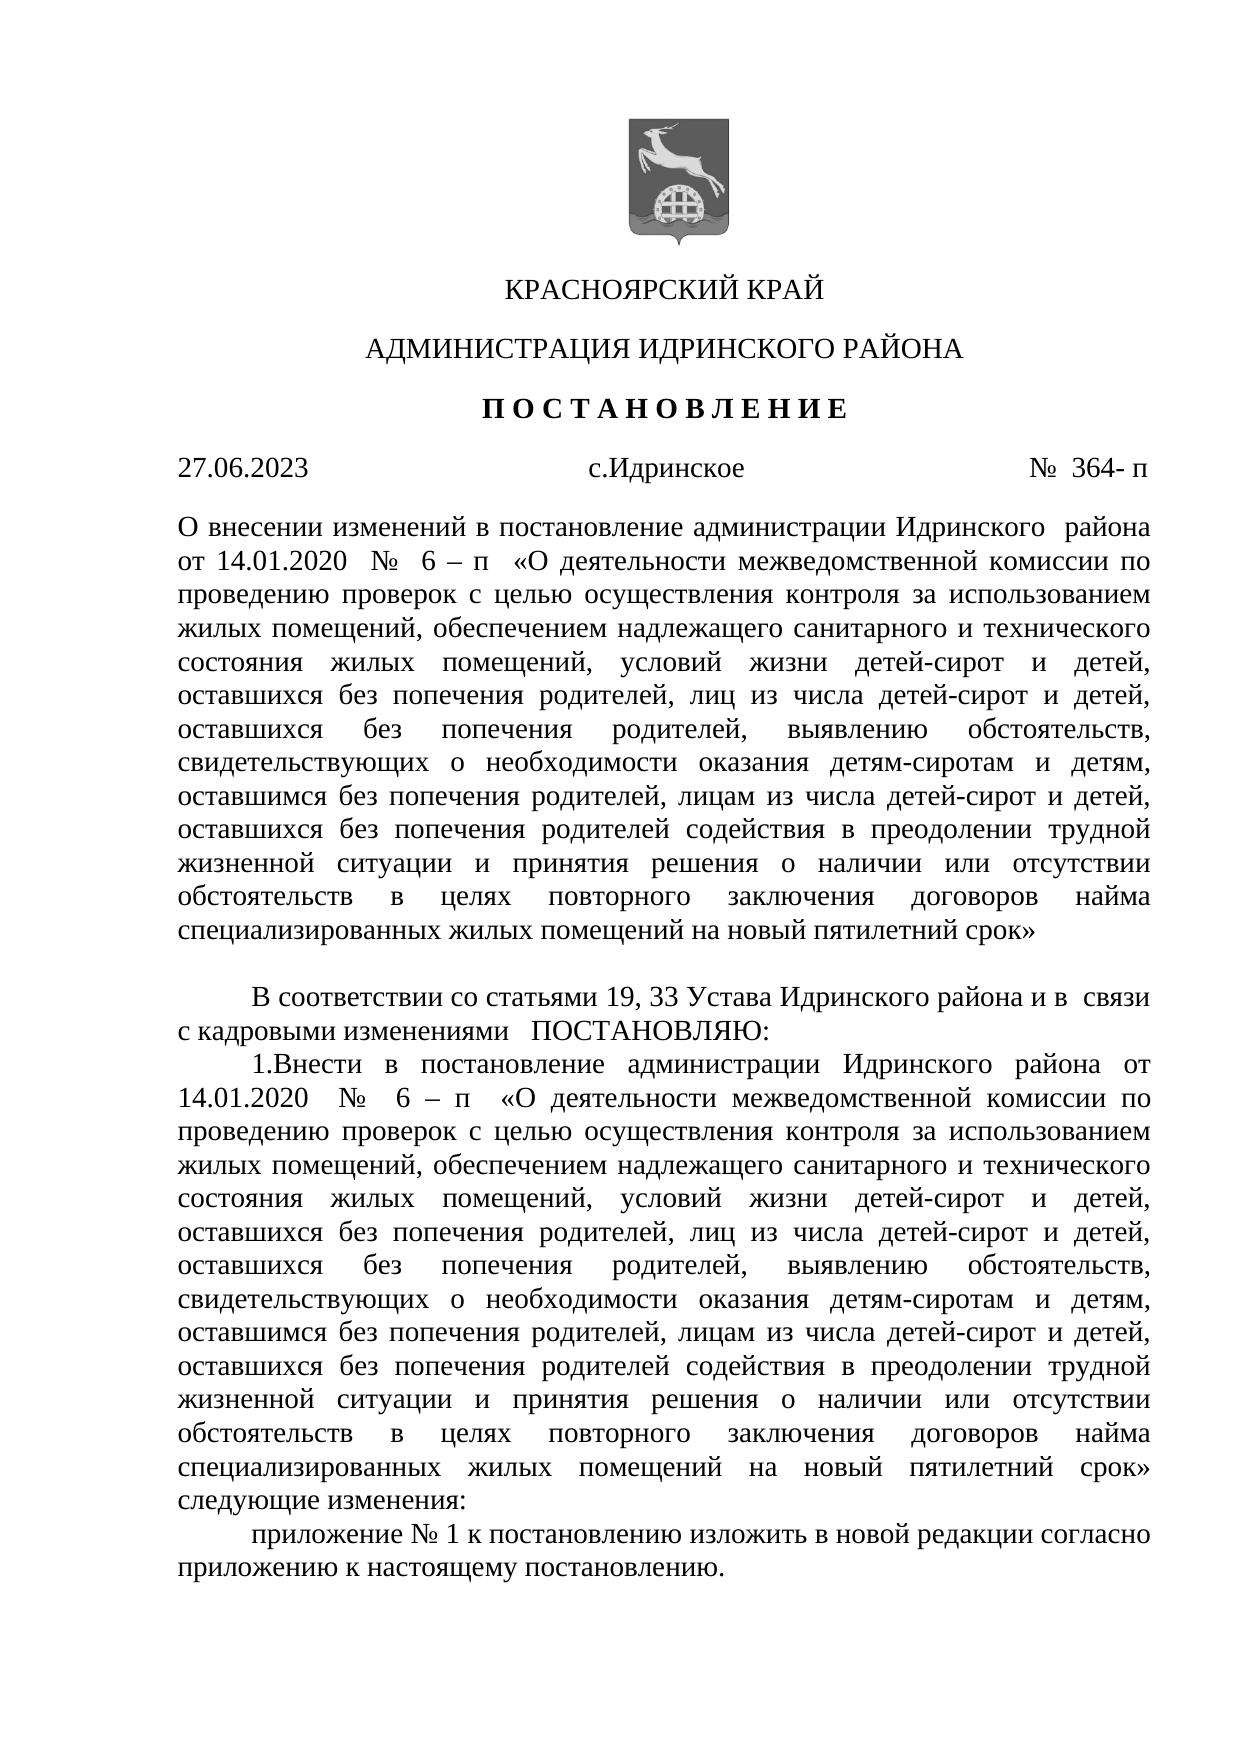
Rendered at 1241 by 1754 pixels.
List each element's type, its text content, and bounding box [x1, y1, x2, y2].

text 1.Внести в постановление администрации Идринского района от 14.01.2020 № 6 – п «О деятельности межведомственной комиссии по проведению проверок с целью осуществления контроля за использованием жилых помещений, обеспечением надлежащего санитарного и технического состояния жилых помещений, условий жизни детей-сирот и детей, оставшихся без попечения родителей, лиц из числа детей-сирот и детей, оставшихся без попечения родителей, выявлению обстоятельств, свидетельствующих о необходимости оказания детям-сиротам и детям, оставшимся без попечения родителей, лицам из числа детей-сирот и детей, оставшихся без попечения родителей содействия в преодолении трудной жизненной ситуации и принятия решения о наличии или отсутствии обстоятельств в целях повторного заключения договоров найма специализированных жилых помещений на новый пятилетний срок» следующие изменения: [177, 1046, 1152, 1516]
text П О С Т А Н О В Л Е Н И Е [177, 391, 1152, 424]
text АДМИНИСТРАЦИЯ ИДРИНСКОГО РАЙОНА [177, 331, 1152, 365]
text В соответствии со статьями 19, 33 Устава Идринского района и в связи с кадровыми изменениями ПОСТАНОВЛЯЮ: [177, 979, 1152, 1046]
text О внесении изменений в постановление администрации Идринского района от 14.01.2020 № 6 – п «О деятельности межведомственной комиссии по проведению проверок с целью осуществления контроля за использованием жилых помещений, обеспечением надлежащего санитарного и технического состояния жилых помещений, условий жизни детей-сирот и детей, оставшихся без попечения родителей, лиц из числа детей-сирот и детей, оставшихся без попечения родителей, выявлению обстоятельств, свидетельствующих о необходимости оказания детям-сиротам и детям, оставшимся без попечения родителей, лицам из числа детей-сирот и детей, оставшихся без попечения родителей содействия в преодолении трудной жизненной ситуации и принятия решения о наличии или отсутствии обстоятельств в целях повторного заключения договоров найма специализированных жилых помещений на новый пятилетний срок» [177, 509, 1152, 946]
text 27.06.2023 с.Идринское № 364- п [177, 450, 1152, 484]
text КРАСНОЯРСКИЙ КРАЙ [177, 272, 1152, 306]
text приложение № 1 к постановлению изложить в новой редакции согласно приложению к настоящему постановлению. [177, 1516, 1152, 1583]
